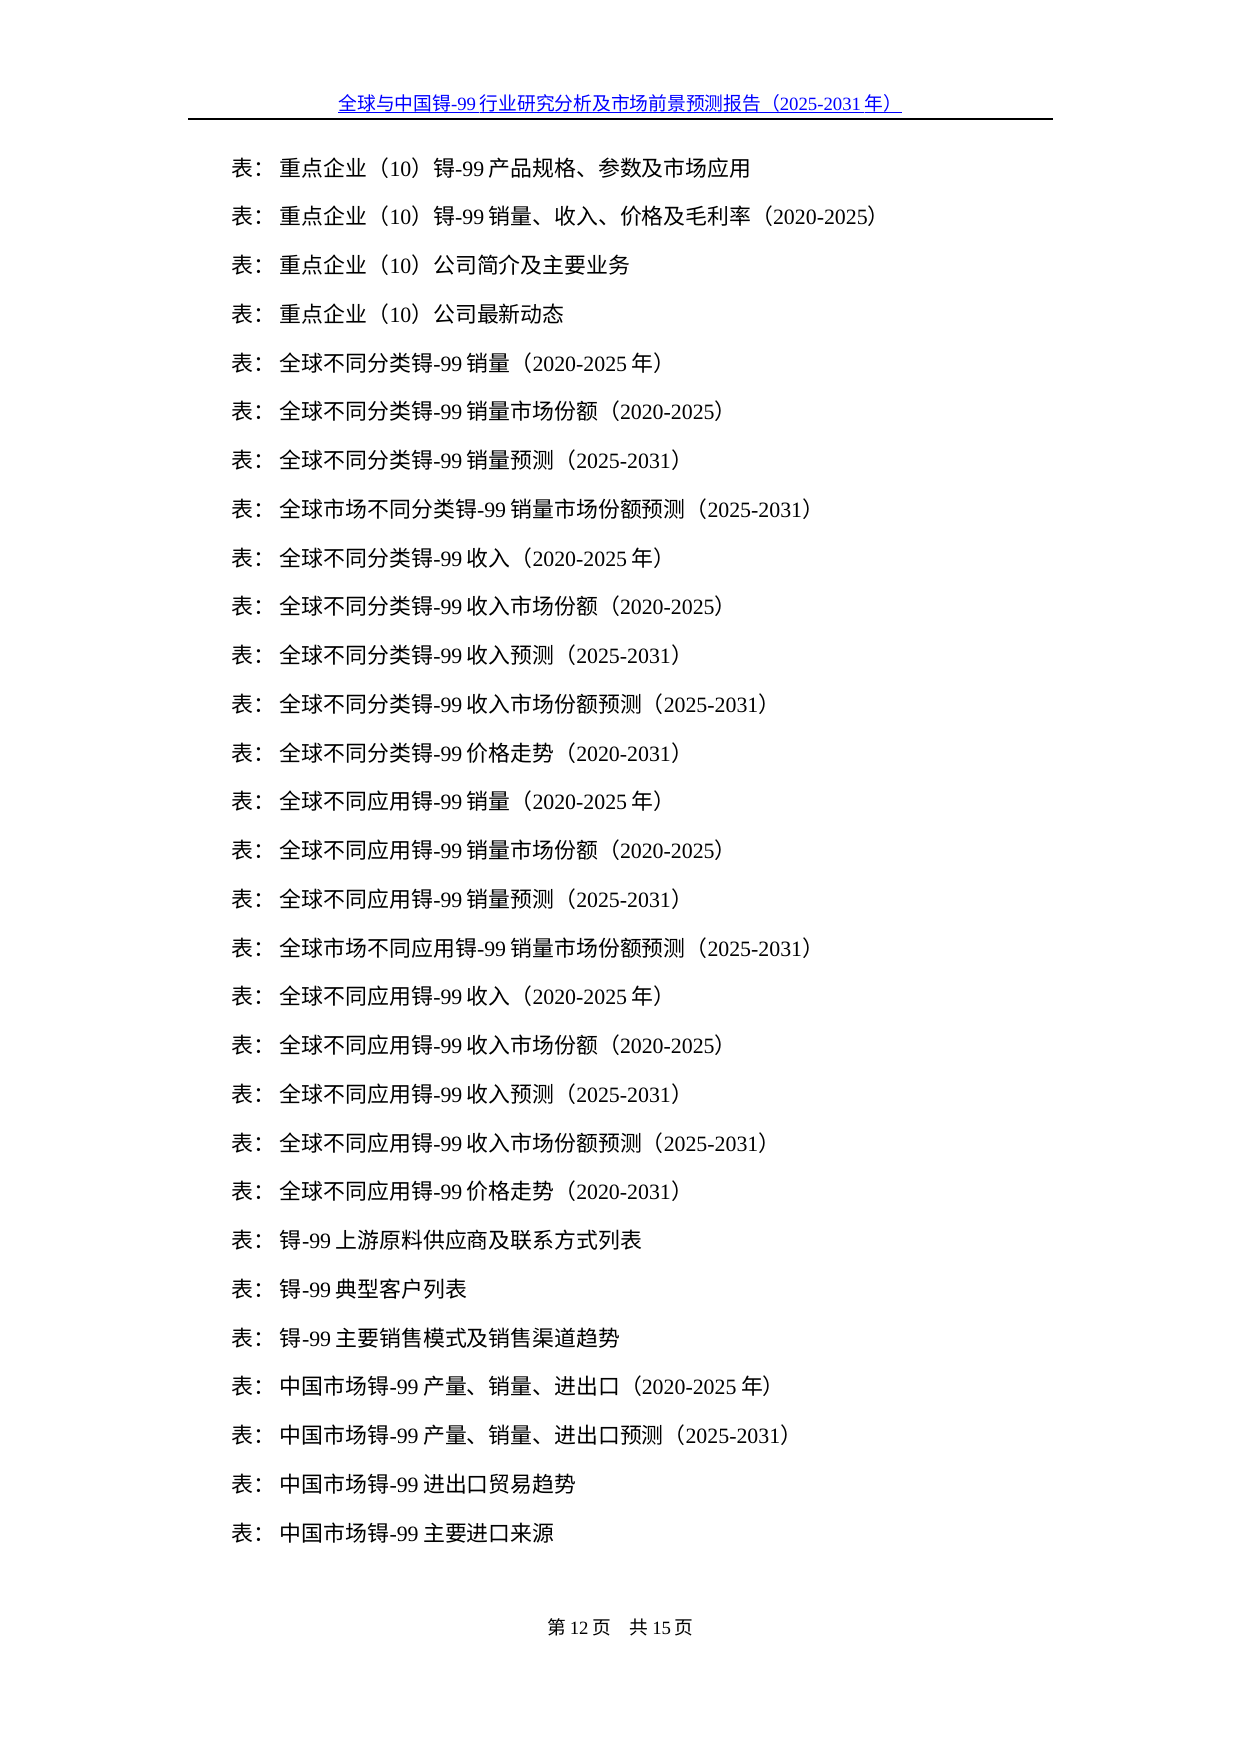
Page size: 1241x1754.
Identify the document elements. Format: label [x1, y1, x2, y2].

text [187, 150, 1053, 1548]
